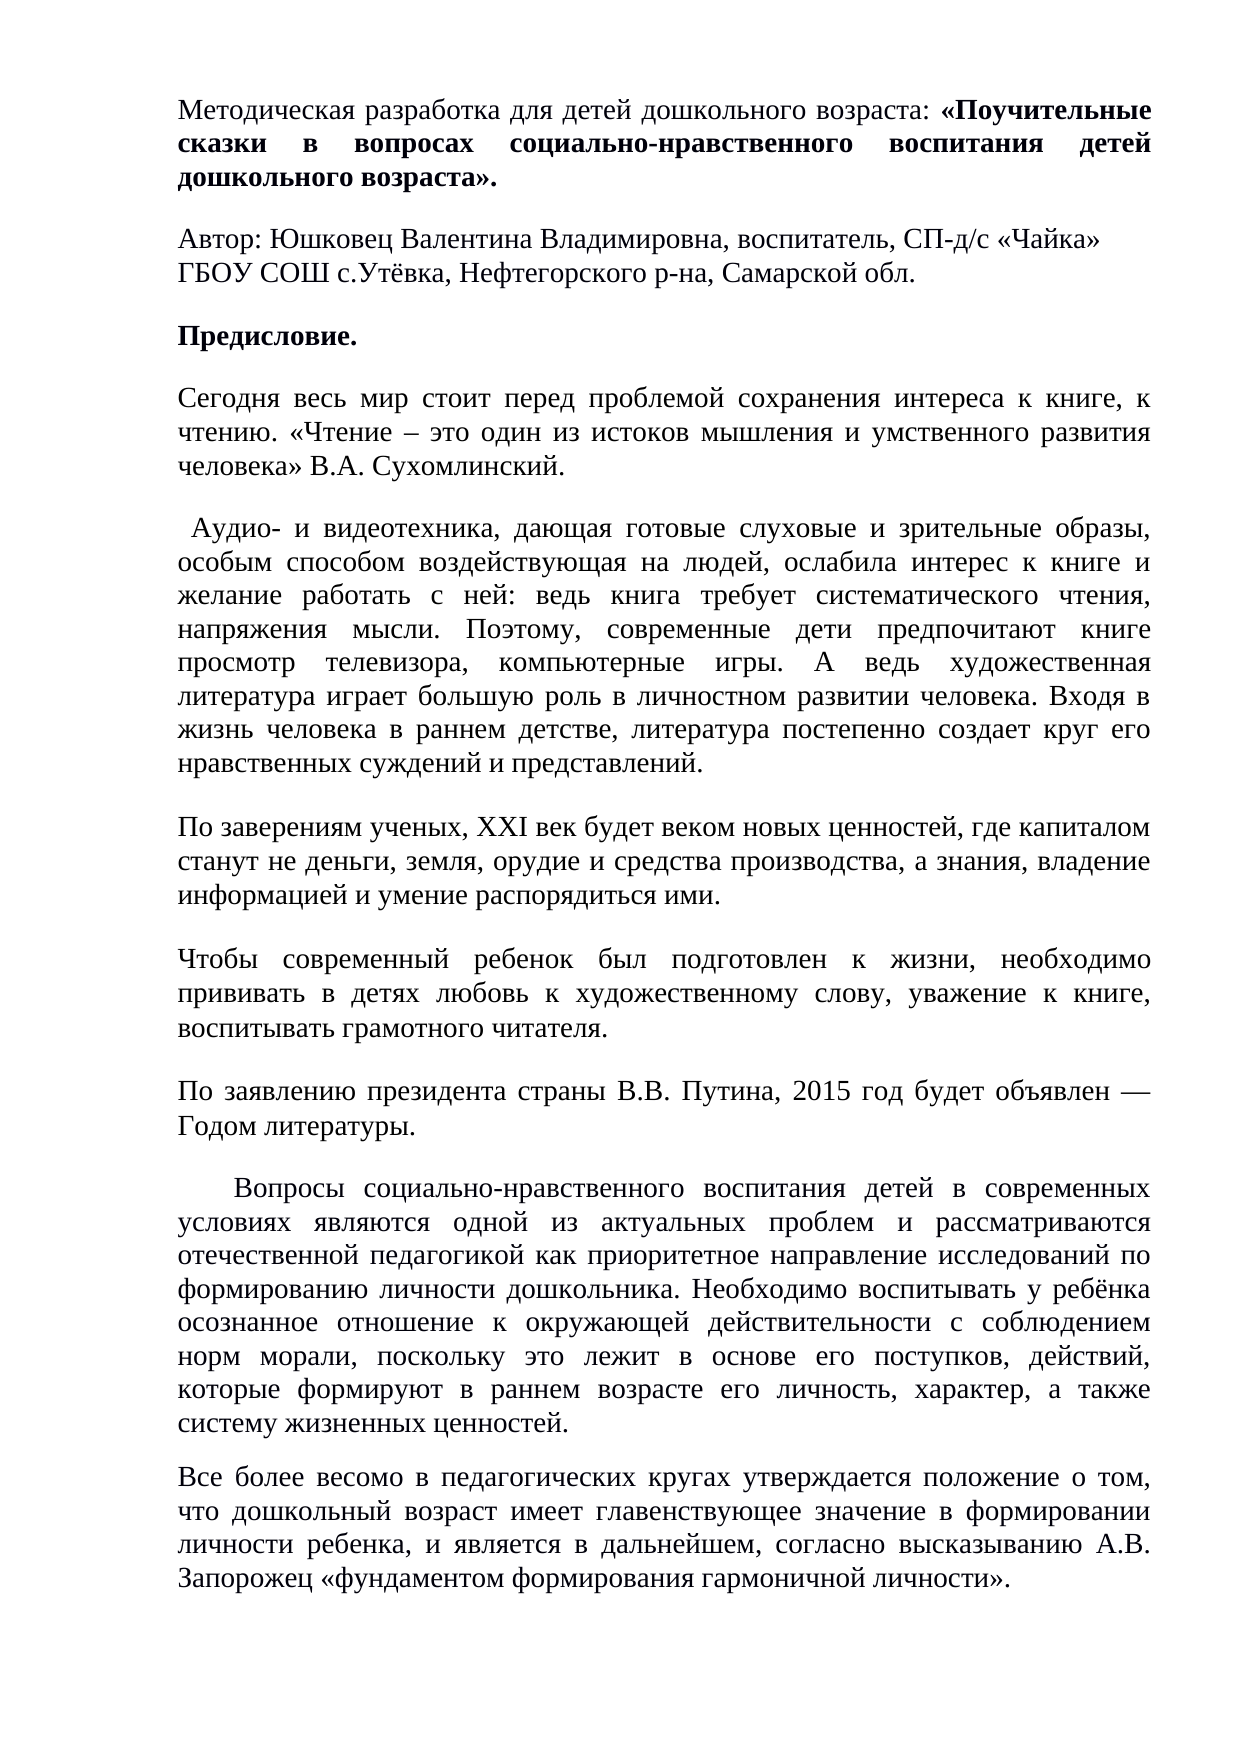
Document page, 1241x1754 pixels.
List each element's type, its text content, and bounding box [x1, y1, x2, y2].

text Чтобы современный ребенок был подготовлен к жизни, необходимо прививать в детях любовь к художественному слову, уважение к книге, воспитывать грамотного читателя. [177, 940, 1152, 1043]
text Автор: Юшковец Валентина Владимировна, воспитатель, СП-д/с «Чайка» ГБОУ СОШ с.Утёвка, Нефтегорского р-на, Самарской обл. [177, 222, 1152, 289]
text По заверениям ученых, ХХI век будет веком новых ценностей, где капиталом станут не деньги, земля, орудие и средства производства, а знания, владение информацией и умение распорядиться ими. [177, 808, 1152, 911]
text Вопросы социально-нравственного воспитания детей в современных условиях являются одной из актуальных проблем и рассматриваются отечественной педагогикой как приоритетное направление исследований по формированию личности дошкольника. Необходимо воспитывать у ребёнка осознанное отношение к окружающей действительности с соблюдением норм морали, поскольку это лежит в основе его поступков, действий, которые формируют в раннем возрасте его личность, характер, а также систему жизненных ценностей. [177, 1170, 1152, 1439]
text Сегодня весь мир стоит перед проблемой сохранения интереса к книге, к чтению. «Чтение – это один из истоков мышления и умственного развития человека» В.А. Сухомлинский. [177, 381, 1152, 481]
text Аудио- и видеотехника, дающая готовые слуховые и зрительные образы, особым способом воздействующая на людей, ослабила интерес к книге и желание работать с ней: ведь книга требует систематического чтения, напряжения мысли. Поэтому, современные дети предпочитают книге просмотр телевизора, компьютерные игры. А ведь художественная литература играет большую роль в личностном развитии человека. Входя в жизнь человека в раннем детстве, литература постепенно создает круг его нравственных суждений и представлений. [177, 510, 1152, 779]
text Все более весомо в педагогических кругах утверждается положение о том, что дошкольный возраст имеет главенствующее значение в формировании личности ребенка, и является в дальнейшем, согласно высказыванию А.В. Запорожец «фундаментом формирования гармоничной личности». [177, 1459, 1152, 1594]
text Методическая разработка для детей дошкольного возраста: «Поучительные сказки в вопросах социально-нравственного воспитания детей дошкольного возраста». [177, 92, 1152, 192]
text По заявлению президента страны В.В. Путина, 2015 год будет объявлен — Годом литературы. [177, 1072, 1152, 1141]
text Предисловие. [177, 318, 1152, 351]
